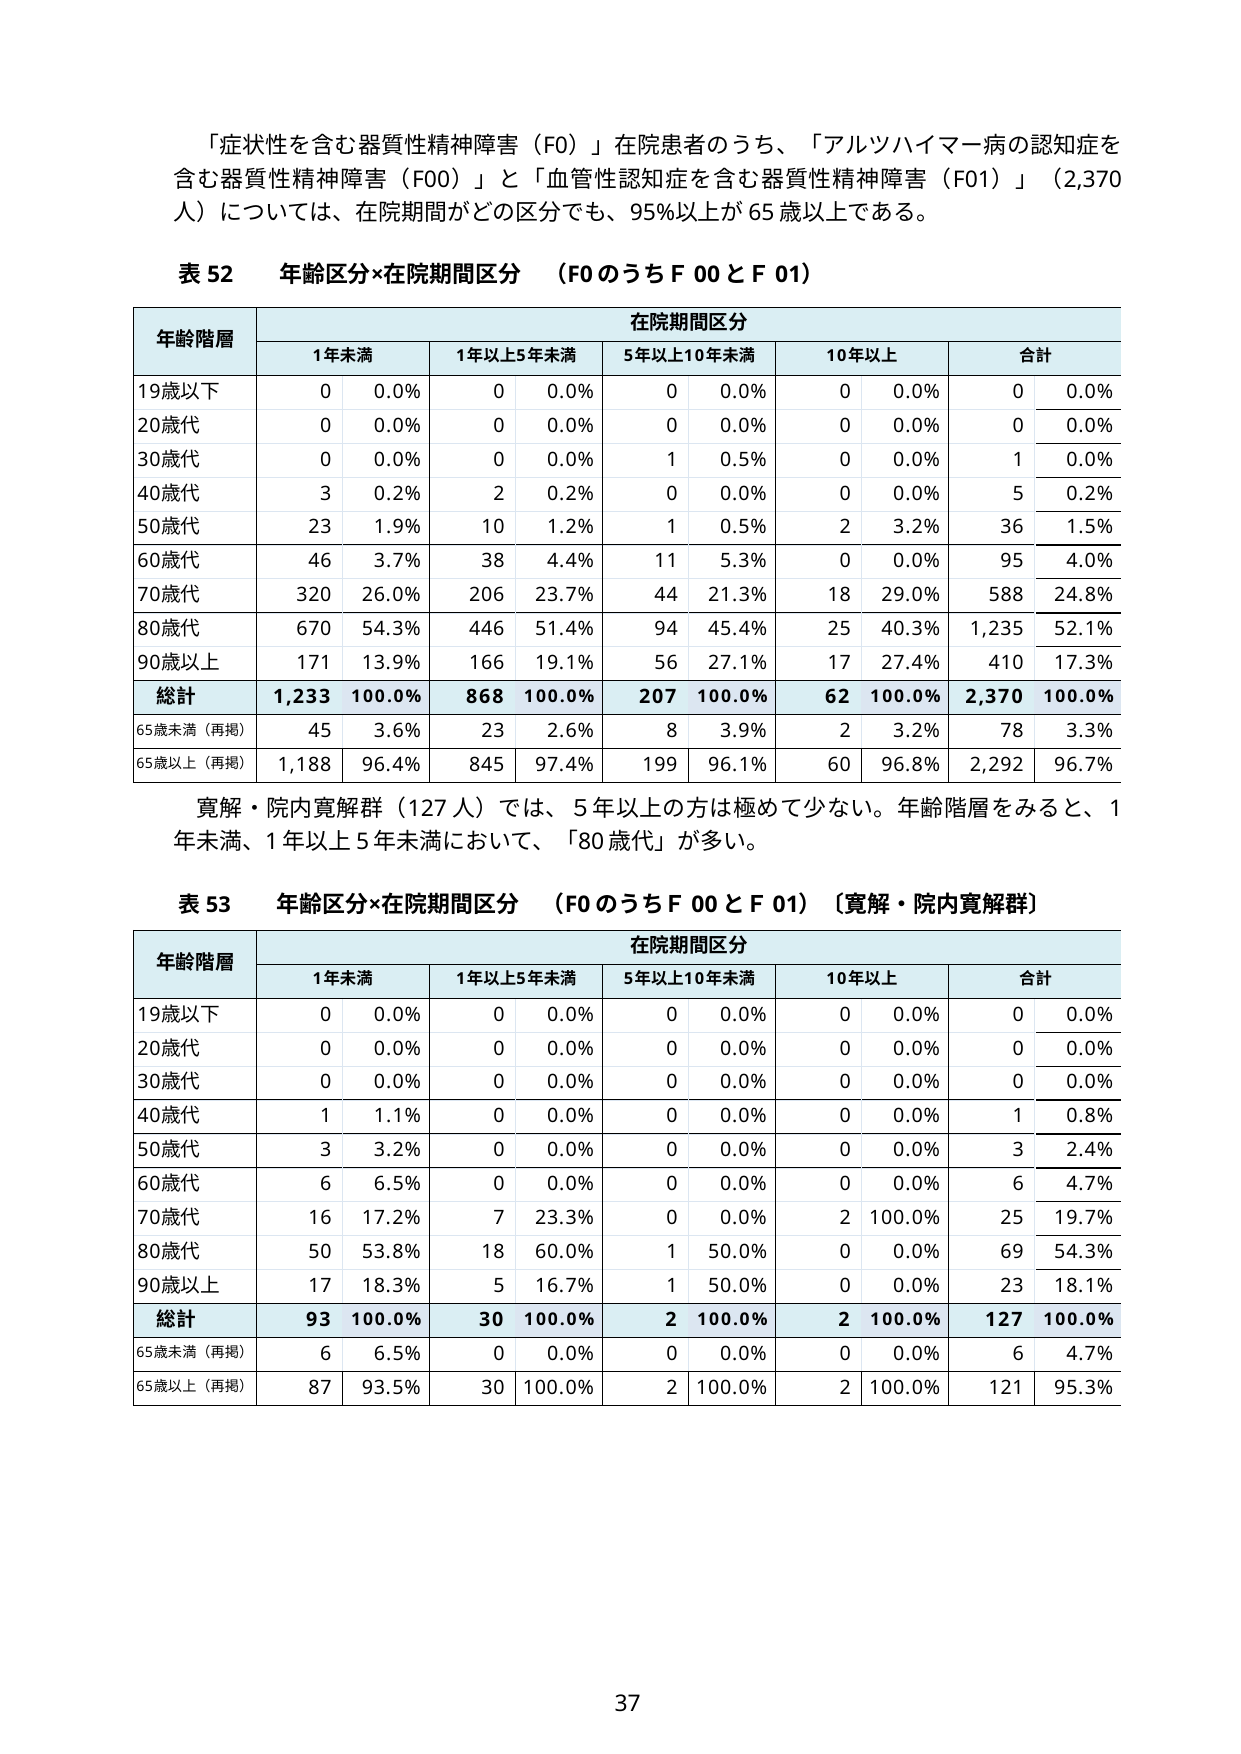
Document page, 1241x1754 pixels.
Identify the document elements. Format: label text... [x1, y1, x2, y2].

text 表 53 年齢区分×在院期間区分 （F0のうちＦ00とＦ01）〔寛解・院内寛解群〕 [179, 885, 1122, 919]
list 「症状性を含む器質性精神障害（F0）」在院患者のうち、「アルツハイマー病の認知症を含む器質性精神障害（F00）」と「血管性認知症を含む器質性精神障害（F01）」（2,370人）については、在院期間がどの区分でも、95%以上が65歳以上である。 [173, 127, 1122, 227]
list 寛解・院内寛解群（127人）では、５年以上の方は極めて少ない。年齢階層をみると、1年未満、1年以上5年未満において、「80歳代」が多い。 [173, 789, 1122, 856]
text 表 52 年齢区分×在院期間区分 （F0のうちＦ00とＦ01） [179, 256, 1122, 289]
